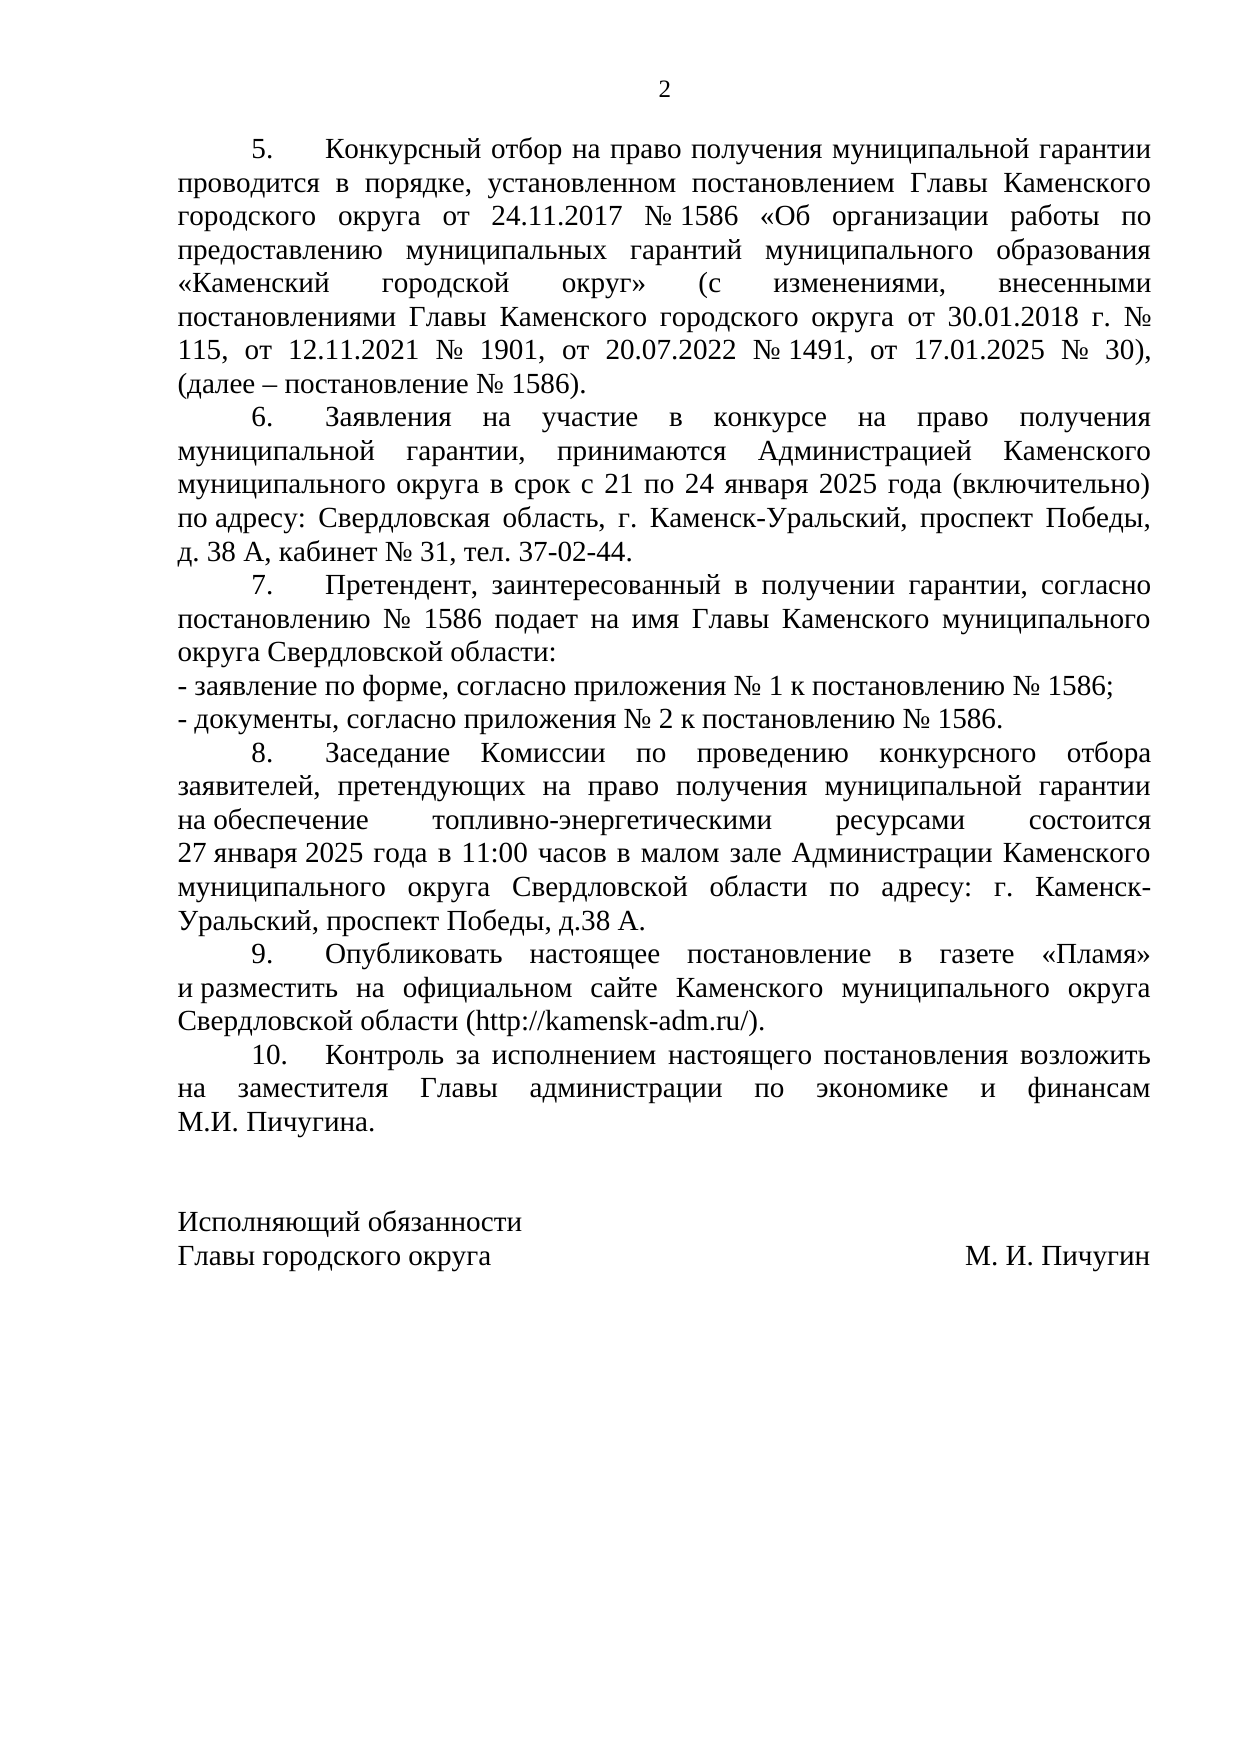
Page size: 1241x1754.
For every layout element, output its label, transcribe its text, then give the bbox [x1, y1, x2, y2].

title Заявления на участие в конкурсе на право получения муниципальной гарантии, принимаются Администрацией Каменского муниципального округа в срок с 21 по 24 января 2025 года (включительно) по адресу: Свердловская область, г. Каменск-Уральский, проспект Победы, д. 38 А, кабинет № 31, тел. 37-02-44. [177, 399, 1152, 567]
title Заседание Комиссии по проведению конкурсного отбора заявителей, претендующих на право получения муниципальной гарантии на обеспечение топливно-энергетическими ресурсами состоится 27 января 2025 года в 11:00 часов в малом зале Администрации Каменского муниципального округа Свердловской области по адресу: г. Каменск-Уральский, проспект Победы, д.38 А. [177, 735, 1152, 936]
text Исполняющий обязанности [177, 1204, 1152, 1238]
title Конкурсный отбор на право получения муниципальной гарантии проводится в порядке, установленном постановлением Главы Каменского городского округа от 24.11.2017 № 1586 «Об организации работы по предоставлению муниципальных гарантий муниципального образования «Каменский городской округ» (с изменениями, внесенными постановлениями Главы Каменского городского округа от 30.01.2018 г. № 115, от 12.11.2021 № 1901, от 20.07.2022 № 1491, от 17.01.2025 № 30), (далее – постановление № 1586). [177, 131, 1152, 399]
title Контроль за исполнением настоящего постановления возложить на заместителя Главы администрации по экономике и финансам М.И. Пичугина. [177, 1037, 1152, 1137]
title Опубликовать настоящее постановление в газете «Пламя» и разместить на официальном сайте Каменского муниципального округа Свердловской области (http://kamensk-adm.ru/). [177, 936, 1152, 1037]
text Главы городского округа М. И. Пичугин [177, 1238, 1152, 1272]
title 7. Претендент, заинтересованный в получении гарантии, согласно постановлению № 1586 подает на имя Главы Каменского муниципального округа Свердловской области: [177, 567, 1152, 668]
title - документы, согласно приложения № 2 к постановлению № 1586. [177, 701, 1152, 735]
title - заявление по форме, согласно приложения № 1 к постановлению № 1586; [177, 668, 1152, 701]
